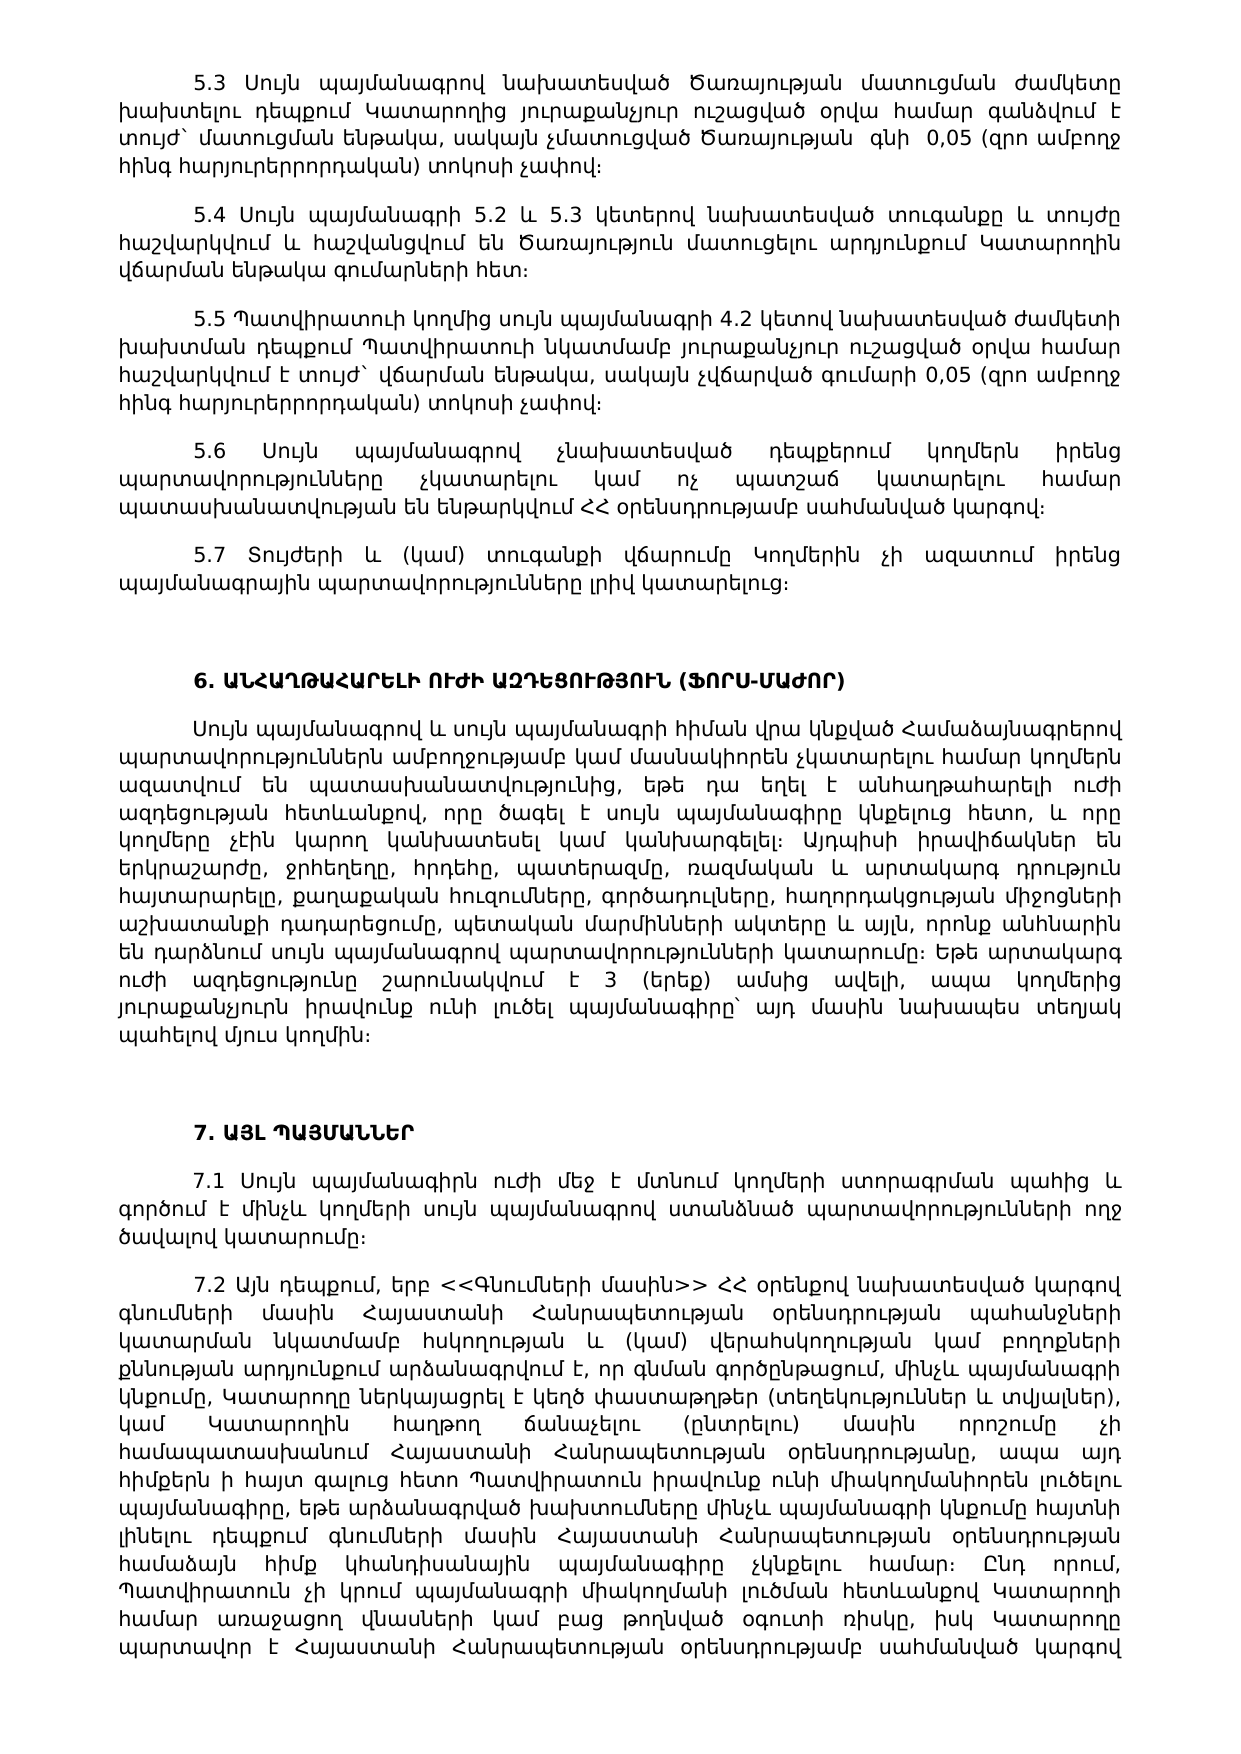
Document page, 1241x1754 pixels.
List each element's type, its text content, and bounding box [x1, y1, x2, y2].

text 6. ԱՆՀԱՂԹԱՀԱՐԵԼԻ ՈՒԺԻ ԱԶԴԵՑՈՒԹՅՈՒՆ (ՖՈՐՍ-ՄԱԺՈՐ) [118, 669, 1122, 693]
text 5.3 Սույն պայմանագրով նախատեսված Ծառայության մատուցման ժամկետը խախտելու դեպքում Կատարողից յուրաքանչյուր ուշացված օրվա համար գանձվում է տույժ` մատուցման ենթակա, սակայն չմատուցված Ծառայության գնի 0,05 (զրո ամբողջ հինգ հարյուրերրորդական) տոկոսի չափով։ [118, 71, 1122, 178]
text Սույն պայմանագրով և սույն պայմանագրի հիման վրա կնքված Համաձայնագրերով պարտավորություններն ամբողջությամբ կամ մասնակիորեն չկատարելու համար կողմերն ազատվում են պատասխանատվությունից, եթե դա եղել է անհաղթահարելի ուժի ազդեցության հետևանքով, որը ծագել է սույն պայմանագիրը կնքելուց հետո, և որը կողմերը չէին կարող կանխատեսել կամ կանխարգելել։ Այդպիսի իրավիճակներ են երկրաշարժը, ջրհեղեղը, հրդեհը, պատերազմը, ռազմական և արտակարգ դրություն հայտարարելը, քաղաքական հուզումները, գործադուլները, հաղորդակցության միջոցների աշխատանքի դադարեցումը, պետական մարմինների ակտերը և այլն, որոնք անհնարին են դարձնում սույն պայմանագրով պարտավորությունների կատարումը։ Եթե արտակարգ ուժի ազդեցությունը շարունակվում է 3 (երեք) ամսից ավելի, ապա կողմերից յուրաքանչյուրն իրավունք ունի լուծել պայմանագիրը՝ այդ մասին նախապես տեղյակ պահելով մյուս կողմին։ [118, 717, 1122, 1047]
text 5.7 Տույժերի և (կամ) տուգանքի վճարումը Կողմերին չի ազատում իրենց պայմանագրային պարտավորությունները լրիվ կատարելուց։ [118, 543, 1122, 596]
text 5.5 Պատվիրատուի կողմից սույն պայմանագրի 4.2 կետով նախատեսված ժամկետի խախտման դեպքում Պատվիրատուի նկատմամբ յուրաքանչյուր ուշացված օրվա համար հաշվարկվում է տույժ` վճարման ենթակա, սակայն չվճարված գումարի 0,05 (զրո ամբողջ հինգ հարյուրերրորդական) տոկոսի չափով։ [118, 307, 1122, 415]
text 7. ԱՅԼ ՊԱՅՄԱՆՆԵՐ [118, 1121, 1122, 1145]
text 5.4 Սույն պայմանագրի 5.2 և 5.3 կետերով նախատեսված տուգանքը և տույժը հաշվարկվում և հաշվանցվում են Ծառայություն մատուցելու արդյունքում Կատարողին վճարման ենթակա գումարների հետ։ [118, 203, 1122, 283]
text 5.6 Սույն պայմանագրով չնախատեսված դեպքերում կողմերն իրենց պարտավորությունները չկատարելու կամ ոչ պատշաճ կատարելու համար պատասխանատվության են ենթարկվում ՀՀ օրենսդրությամբ սահմանված կարգով։ [118, 439, 1122, 519]
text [118, 1273, 1122, 1659]
text 7.1 Սույն պայմանագիրն ուժի մեջ է մտնում կողմերի ստորագրման պահից և գործում է մինչև կողմերի սույն պայմանագրով ստանձնած պարտավորությունների ողջ ծավալով կատարումը։ [118, 1169, 1122, 1249]
